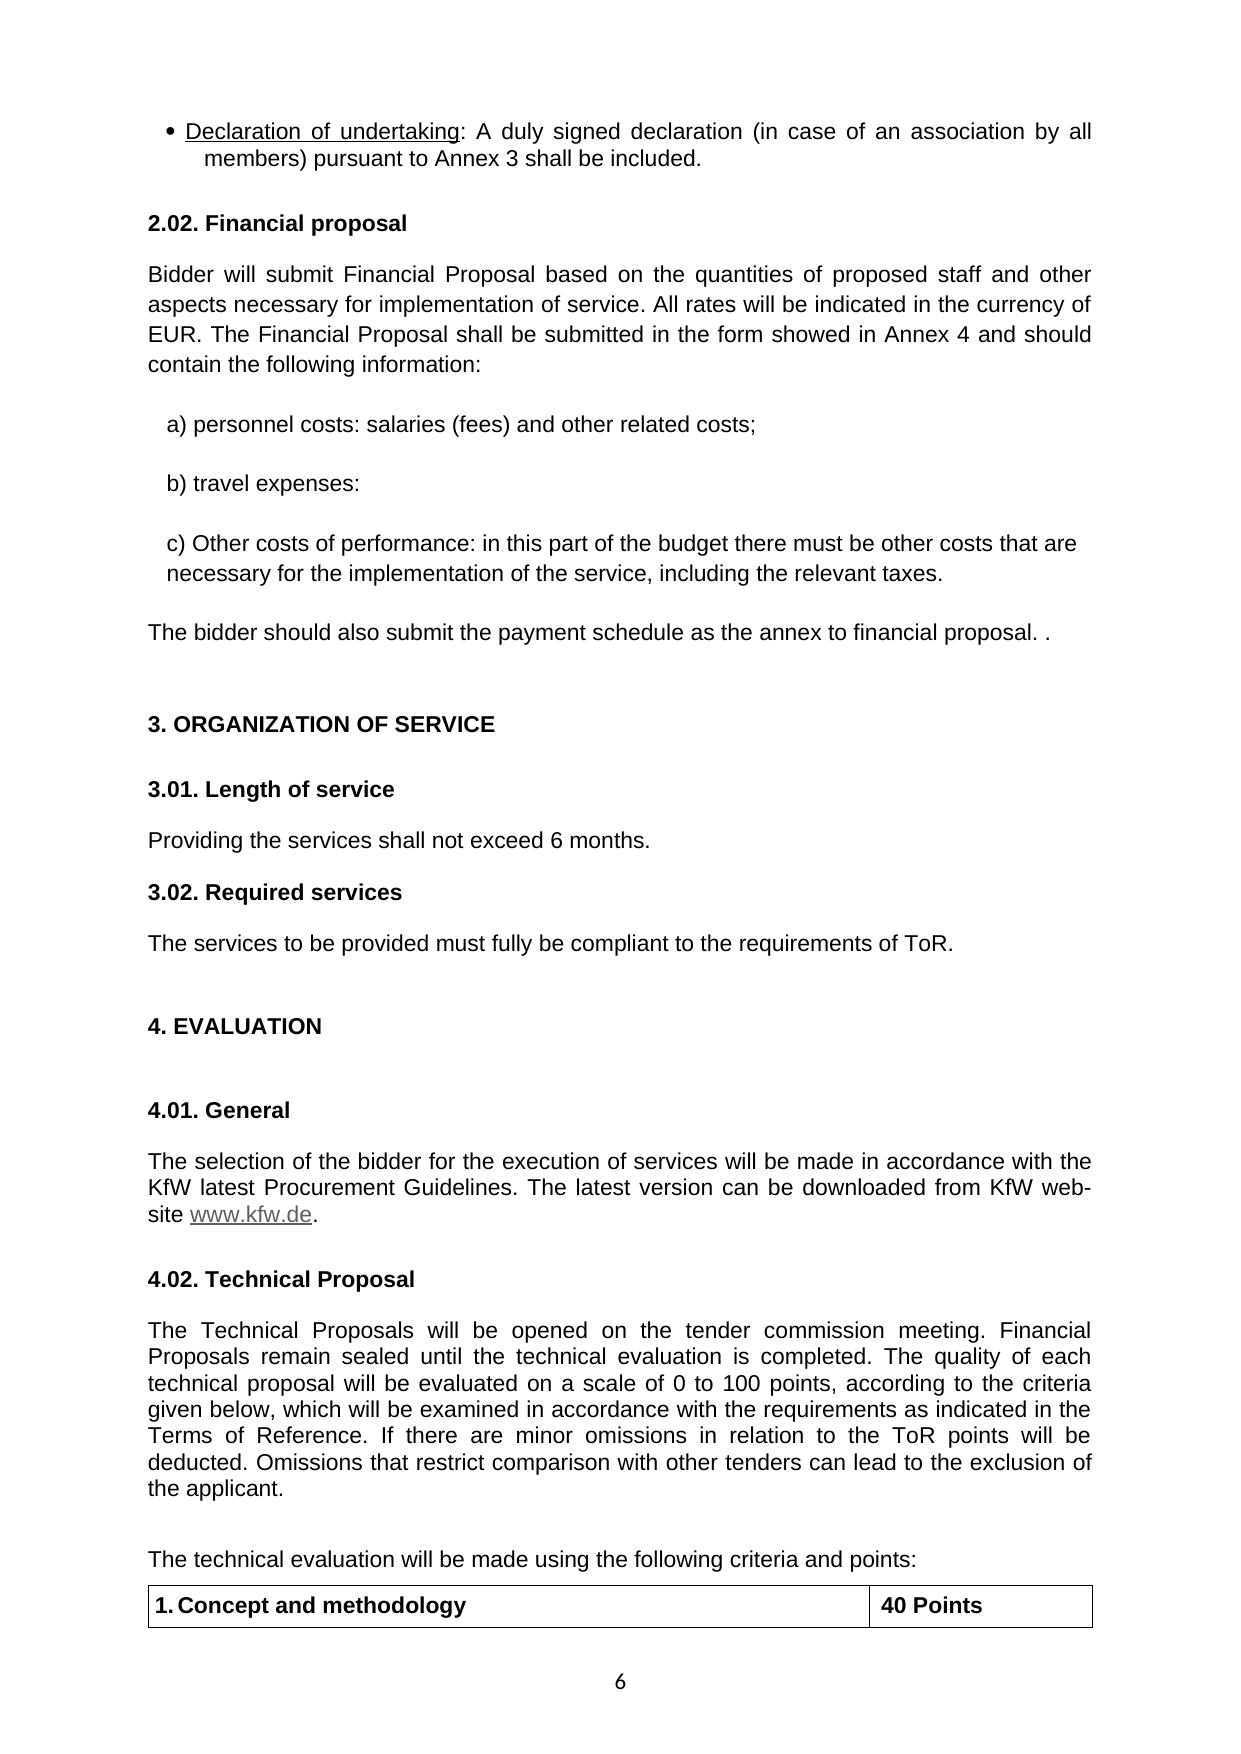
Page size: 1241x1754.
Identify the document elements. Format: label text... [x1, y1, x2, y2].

list Declaration of undertaking: A duly signed declaration (in case of an association by all members) pursuant to Annex 3 shall be included. [166, 118, 1092, 171]
text b) travel expenses: [166, 470, 1092, 497]
text 3.01. Length of service [148, 776, 1092, 803]
text a) personnel costs: salaries (fees) and other related costs; [166, 411, 1092, 437]
text c) Other costs of performance: in this part of the budget there must be other costs that are necessary for the implementation of the service, including the relevant taxes. [166, 529, 1092, 586]
text The Technical Proposals will be opened on the tender commission meeting. Financial Proposals remain sealed until the technical evaluation is completed. The quality of each technical proposal will be evaluated on a scale of 0 to 100 points, according to the criteria given below, which will be examined in accordance with the requirements as indicated in the Terms of Reference. If there are minor omissions in relation to the ToR points will be deducted. Omissions that restrict comparison with other tenders can lead to the exclusion of the applicant. [148, 1317, 1092, 1501]
text 3. ORGANIZATION OF SERVICE [148, 711, 1092, 737]
text The selection of the bidder for the execution of services will be made in accordance with the KfW latest Procurement Guidelines. The latest version can be downloaded from KfW web-site www.kfw.de. [148, 1148, 1092, 1227]
text Providing the services shall not exceed 6 months. [148, 827, 1092, 854]
text 2.02. Financial proposal [148, 210, 1092, 236]
text The bidder should also submit the payment schedule as the annex to financial proposal. . [148, 619, 1092, 646]
table_header 40 Points [870, 1586, 1092, 1627]
text 3.02. Required services [148, 878, 1092, 905]
table_header Concept and methodology [149, 1586, 869, 1627]
text 4. EVALUATION [148, 1013, 1092, 1039]
text 4.02. Technical Proposal [148, 1266, 1092, 1292]
text 4.01. General [148, 1097, 1092, 1123]
text The services to be provided must fully be compliant to the requirements of ToR. [148, 929, 1092, 956]
text Bidder will submit Financial Proposal based on the quantities of proposed staff and other aspects necessary for implementation of service. All rates will be indicated in the currency of EUR. The Financial Proposal shall be submitted in the form showed in Annex 4 and should contain the following information: [148, 261, 1092, 378]
text The technical evaluation will be made using the following criteria and points: [148, 1546, 1092, 1573]
